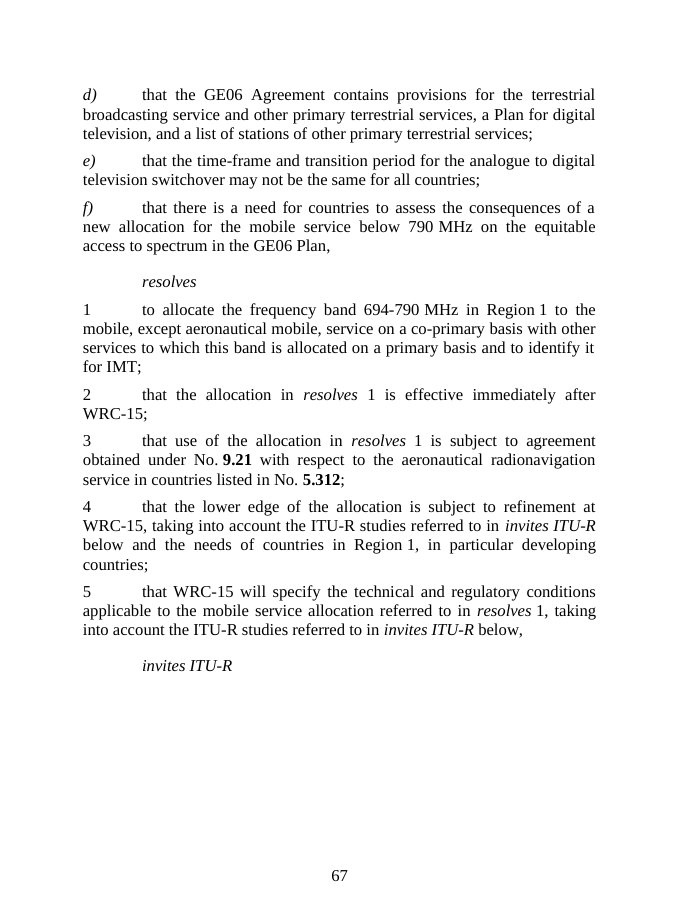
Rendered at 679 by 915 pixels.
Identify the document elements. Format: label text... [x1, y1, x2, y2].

text d) that the GE06 Agreement contains provisions for the terrestrial broadcasting service and other primary terrestrial services, a Plan for digital television, and a list of stations of other primary terrestrial services; [83, 85, 596, 143]
text 2 that the allocation in resolves 1 is effective immediately after WRC-15; [83, 384, 596, 423]
text 3 that use of the allocation in resolves 1 is subject to agreement obtained under No. 9.21 with respect to the aeronautical radionavigation service in countries listed in No. 5.312; [83, 431, 596, 488]
text 4 that the lower edge of the allocation is subject to refinement at WRC-15, taking into account the ITU-R studies referred to in invites ITU-R below and the needs of countries in Region 1, in particular developing countries; [83, 497, 596, 573]
text 5 that WRC-15 will specify the technical and regulatory conditions applicable to the mobile service allocation referred to in resolves 1, taking into account the ITU-R studies referred to in invites ITU-R below, [83, 582, 596, 639]
text 1 to allocate the frequency band 694-790 MHz in Region 1 to the mobile, except aeronautical mobile, service on a co-primary basis with other services to which this band is allocated on a primary basis and to identify it for IMT; [83, 299, 596, 376]
text f) that there is a need for countries to assess the consequences of a new allocation for the mobile service below 790 MHz on the equitable access to spectrum in the GE06 Plan, [83, 198, 596, 255]
text e) that the time-frame and transition period for the analogue to digital television switchover may not be the same for all countries; [83, 151, 596, 189]
text invites ITU-R [142, 656, 596, 675]
text resolves [142, 272, 596, 291]
